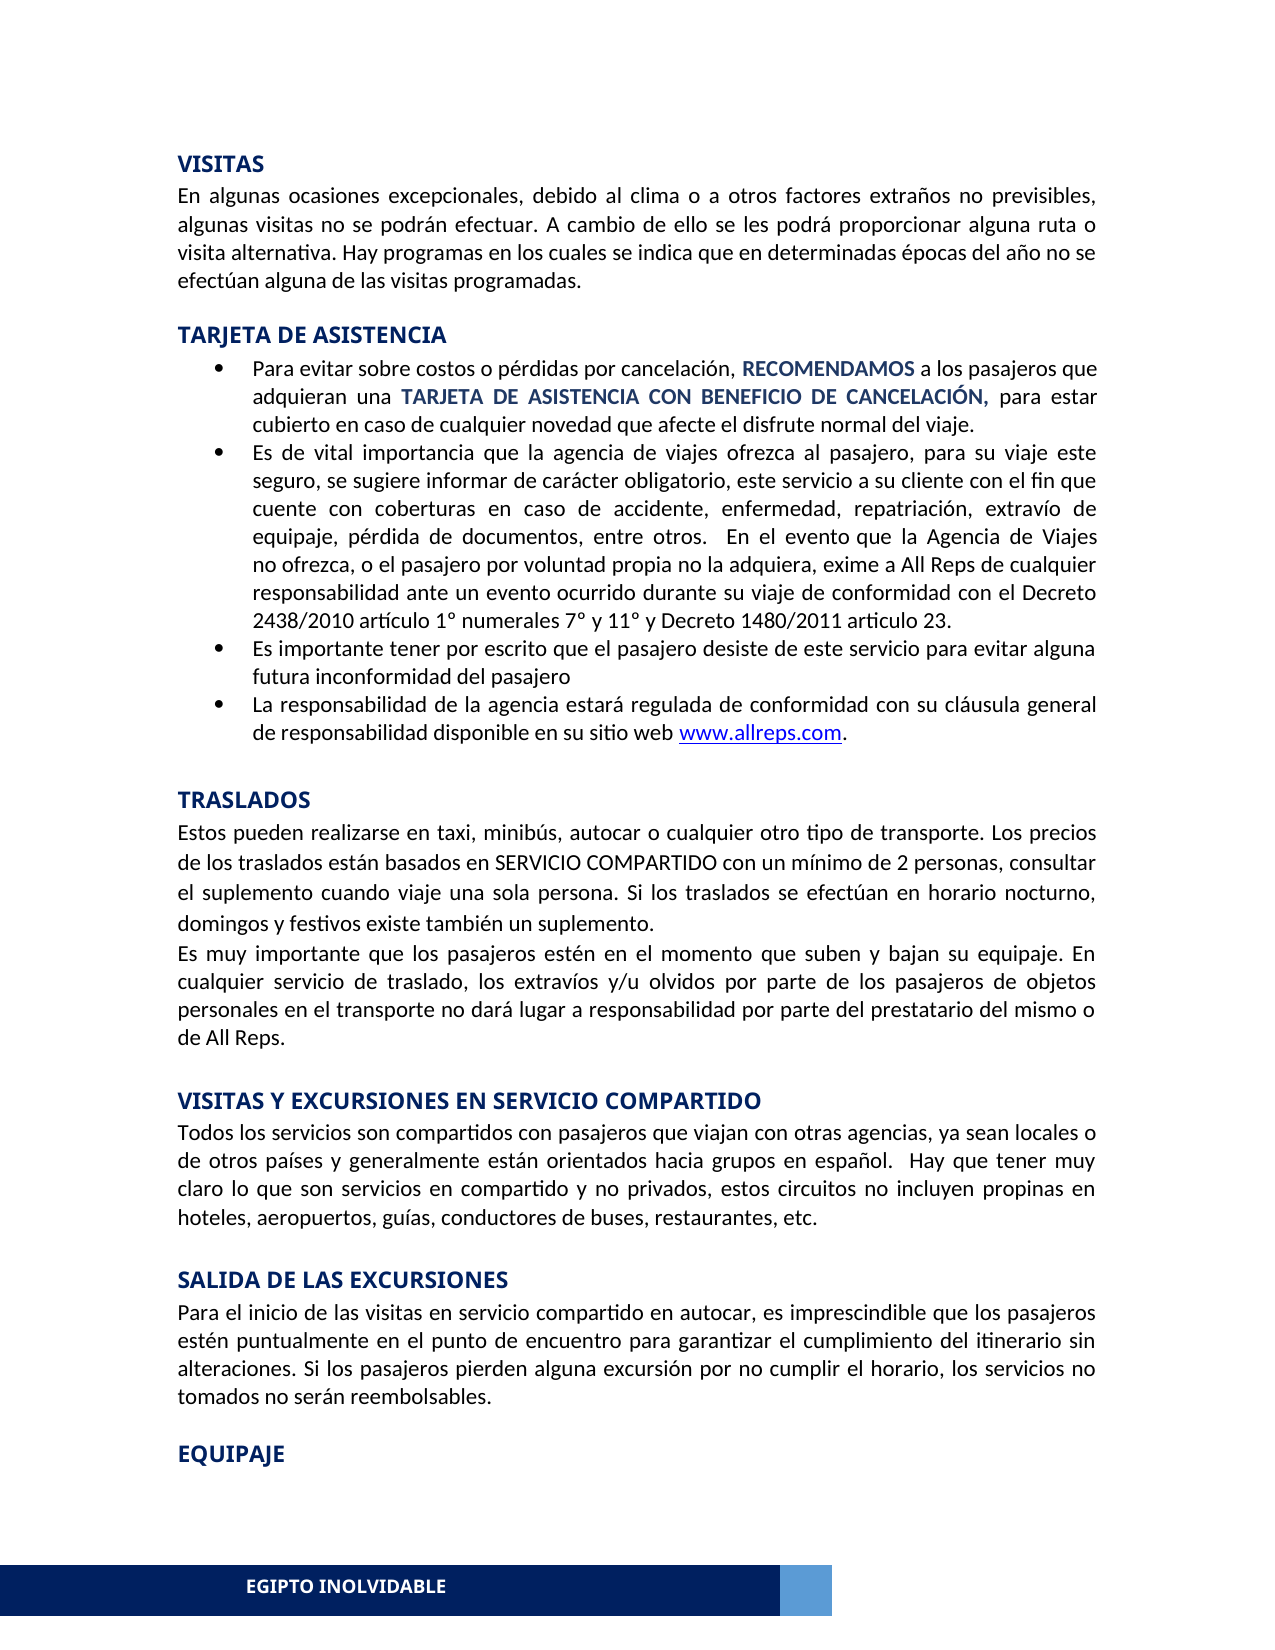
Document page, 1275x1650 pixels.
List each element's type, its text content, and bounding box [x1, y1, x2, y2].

text En algunas ocasiones excepcionales, debido al clima o a otros factores extraños no previsibles, algunas visitas no se podrán efectuar. A cambio de ello se les podrá proporcionar alguna ruta o visita alternativa. Hay programas en los cuales se indica que en determinadas épocas del año no se efectúan alguna de las visitas programadas. [177, 182, 1098, 294]
text Para evitar sobre costos o pérdidas por cancelación, RECOMENDAMOS a los pasajeros que adquieran una TARJETA DE ASISTENCIA CON BENEFICIO DE CANCELACIÓN, para estar cubierto en caso de cualquier novedad que afecte el disfrute normal del viaje. [215, 354, 1098, 438]
text EQUIPAJE [177, 1438, 1098, 1469]
text VISITAS Y EXCURSIONES EN SERVICIO COMPARTIDO [177, 1085, 1098, 1116]
text Para el inicio de las visitas en servicio compartido en autocar, es imprescindible que los pasajeros estén puntualmente en el punto de encuentro para garantizar el cumplimiento del itinerario sin alteraciones. Si los pasajeros pierden alguna excursión por no cumplir el horario, los servicios no tomados no serán reembolsables. [177, 1298, 1098, 1410]
text TRASLADOS [177, 784, 1098, 816]
text Es de vital importancia que la agencia de viajes ofrezca al pasajero, para su viaje este seguro, se sugiere informar de carácter obligatorio, este servicio a su cliente con el fin que cuente con coberturas en caso de accidente, enfermedad, repatriación, extravío de equipaje, pérdida de documentos, entre otros. En el evento que la Agencia de Viajes no ofrezca, o el pasajero por voluntad propia no la adquiera, exime a All Reps de cualquier responsabilidad ante un evento ocurrido durante su viaje de conformidad con el Decreto 2438/2010 artículo 1º numerales 7º y 11º y Decreto 1480/2011 articulo 23. [215, 438, 1098, 634]
text La responsabilidad de la agencia estará regulada de conformidad con su cláusula general de responsabilidad disponible en su sitio web www.allreps.com. [215, 690, 1098, 746]
text SALIDA DE LAS EXCURSIONES [177, 1264, 1098, 1296]
text Es muy importante que los pasajeros estén en el momento que suben y bajan su equipaje. En cualquier servicio de traslado, los extravíos y/u olvidos por parte de los pasajeros de objetos personales en el transporte no dará lugar a responsabilidad por parte del prestatario del mismo o de All Reps. [177, 939, 1098, 1051]
text VISITAS [177, 148, 1098, 179]
text Todos los servicios son compartidos con pasajeros que viajan con otras agencias, ya sean locales o de otros países y generalmente están orientados hacia grupos en español. Hay que tener muy claro lo que son servicios en compartido y no privados, estos circuitos no incluyen propinas en hoteles, aeropuertos, guías, conductores de buses, restaurantes, etc. [177, 1118, 1098, 1231]
text TARJETA DE ASISTENCIA [177, 319, 1098, 350]
text Es importante tener por escrito que el pasajero desiste de este servicio para evitar alguna futura inconformidad del pasajero [215, 634, 1098, 690]
text Estos pueden realizarse en taxi, minibús, autocar o cualquier otro tipo de transporte. Los precios de los traslados están basados en SERVICIO COMPARTIDO con un mínimo de 2 personas, consultar el suplemento cuando viaje una sola persona. Si los traslados se efectúan en horario nocturno, domingos y festivos existe también un suplemento. [177, 818, 1098, 937]
